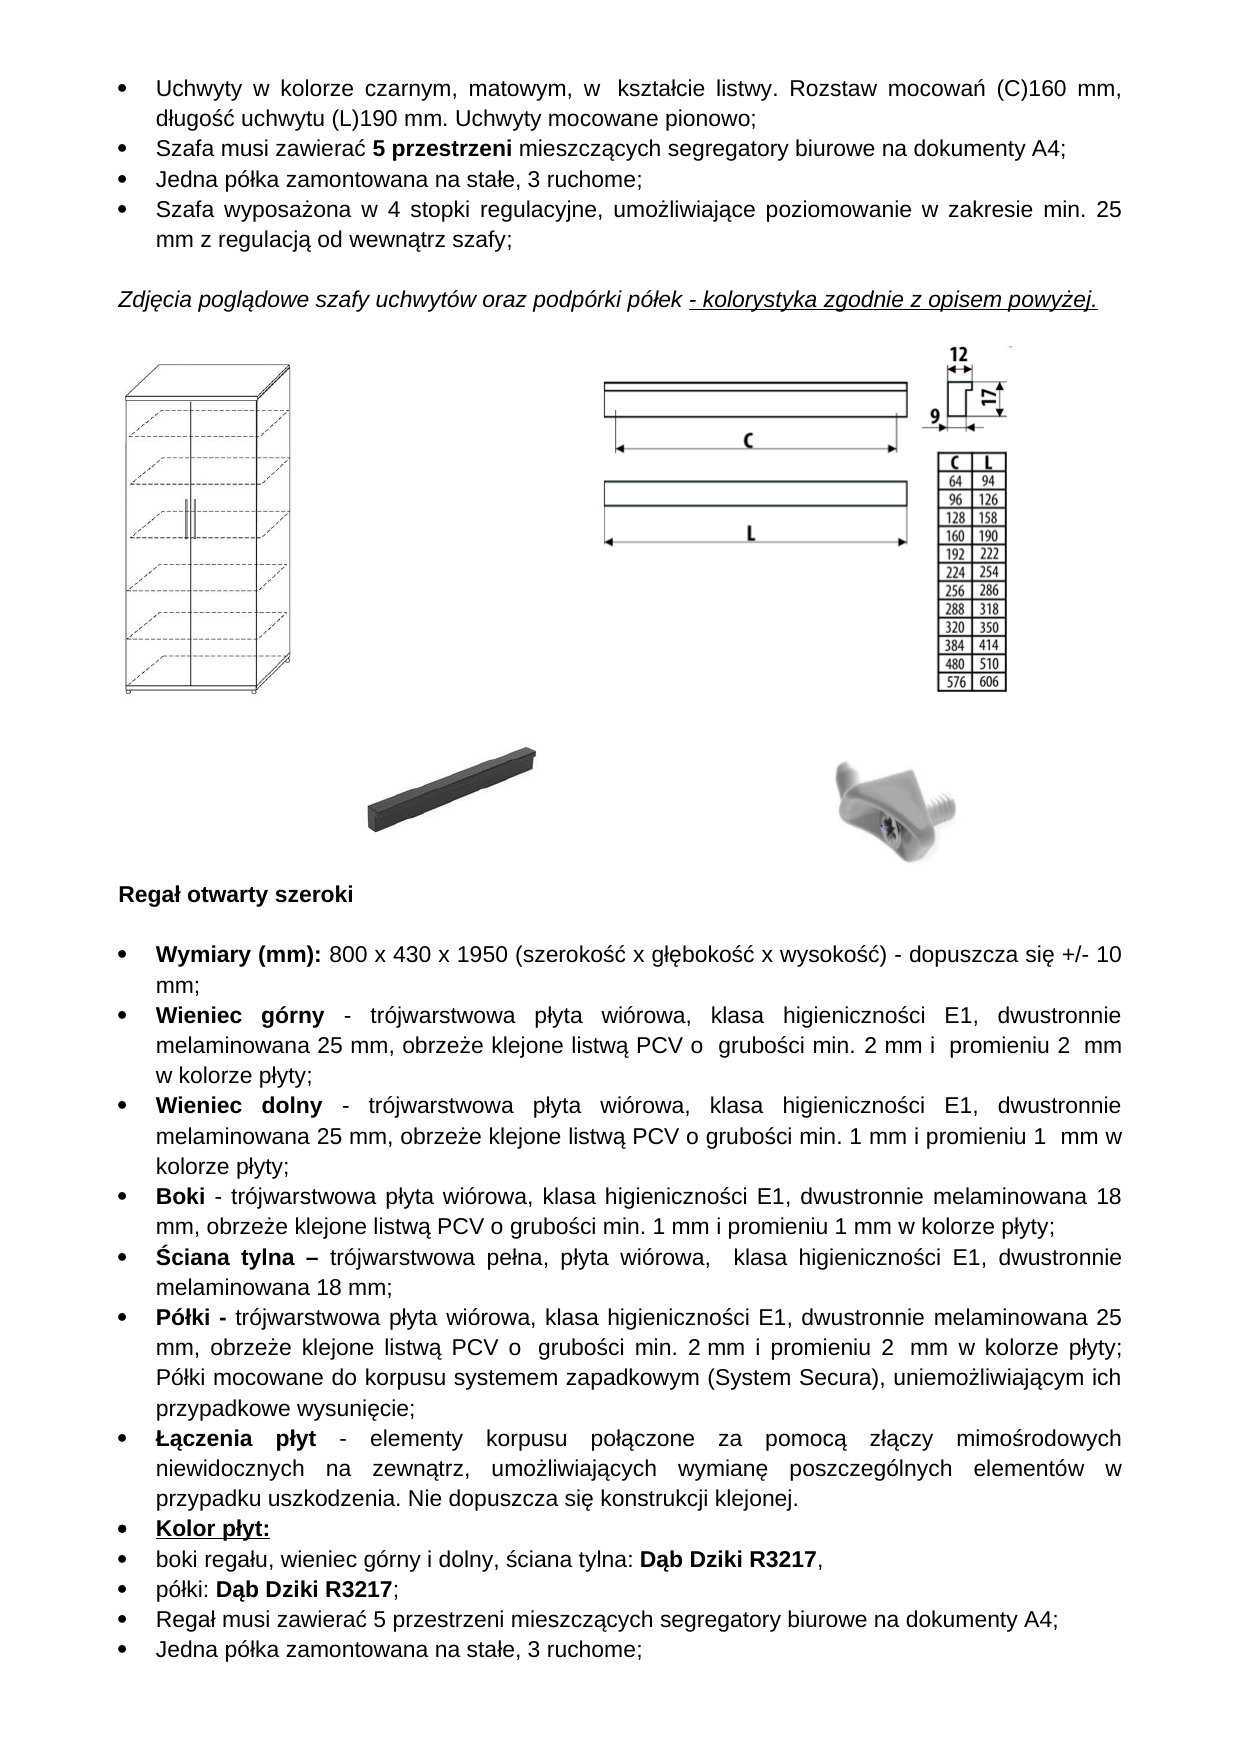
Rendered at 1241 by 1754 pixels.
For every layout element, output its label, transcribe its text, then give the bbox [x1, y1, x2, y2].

picture [603, 346, 1012, 698]
list Wieniec dolny - trójwarstwowa płyta wiórowa, klasa higieniczności E1, dwustronnie melaminowana 25 mm, obrzeże klejone listwą PCV o grubości min. 1 mm i promieniu 1 mm w kolorze płyty; [118, 1092, 1122, 1179]
list Wieniec górny - trójwarstwowa płyta wiórowa, klasa higieniczności E1, dwustronnie melaminowana 25 mm, obrzeże klejone listwą PCV o grubości min. 2 mm i promieniu 2 mm w kolorze płyty; [118, 1002, 1122, 1088]
picture [118, 357, 298, 698]
list Szafa musi zawierać 5 przestrzeni mieszczących segregatory biurowe na dokumenty A4; [118, 135, 1122, 162]
list Łączenia płyt - elementy korpusu połączone za pomocą złączy mimośrodowych niewidocznych na zewnątrz, umożliwiających wymianę poszczególnych elementów w przypadku uszkodzenia. Nie dopuszcza się konstrukcji klejonej. [118, 1425, 1122, 1511]
picture [831, 740, 965, 877]
list Kolor płyt: [118, 1515, 1122, 1542]
list Jedna półka zamontowana na stałe, 3 ruchome; [118, 1636, 1122, 1662]
list Uchwyty w kolorze czarnym, matowym, w kształcie listwy. Rozstaw mocowań (C)160 mm, długość uchwytu (L)190 mm. Uchwyty mocowane pionowo; [118, 75, 1122, 132]
list Ściana tylna – trójwarstwowa pełna, płyta wiórowa, klasa higieniczności E1, dwustronnie melaminowana 18 mm; [118, 1243, 1122, 1300]
list Półki - trójwarstwowa płyta wiórowa, klasa higieniczności E1, dwustronnie melaminowana 25 mm, obrzeże klejone listwą PCV o grubości min. 2 mm i promieniu 2 mm w kolorze płyty; Półki mocowane do korpusu systemem zapadkowym (System Secura), uniemożliwiającym ich przypadkowe wysunięcie; [118, 1304, 1122, 1421]
text Zdjęcia poglądowe szafy uchwytów oraz podpórki półek - kolorystyka zgodnie z opisem powyżej. [118, 286, 1122, 313]
list półki: Dąb Dziki R3217; [118, 1576, 1122, 1602]
list Regał musi zawierać 5 przestrzeni mieszczących segregatory biurowe na dokumenty A4; [118, 1606, 1122, 1632]
list Boki - trójwarstwowa płyta wiórowa, klasa higieniczności E1, dwustronnie melaminowana 18 mm, obrzeże klejone listwą PCV o grubości min. 1 mm i promieniu 1 mm w kolorze płyty; [118, 1183, 1122, 1239]
list boki regału, wieniec górny i dolny, ściana tylna: Dąb Dziki R3217, [118, 1546, 1122, 1572]
picture [283, 701, 620, 877]
text Regał otwarty szeroki [118, 881, 1122, 907]
list Wymiary (mm): 800 x 430 x 1950 (szerokość x głębokość x wysokość) - dopuszcza się +/- 10 mm; [118, 941, 1122, 998]
list Szafa wyposażona w 4 stopki regulacyjne, umożliwiające poziomowanie w zakresie min. 25 mm z regulacją od wewnątrz szafy; [118, 196, 1122, 252]
list Jedna półka zamontowana na stałe, 3 ruchome; [118, 166, 1122, 192]
